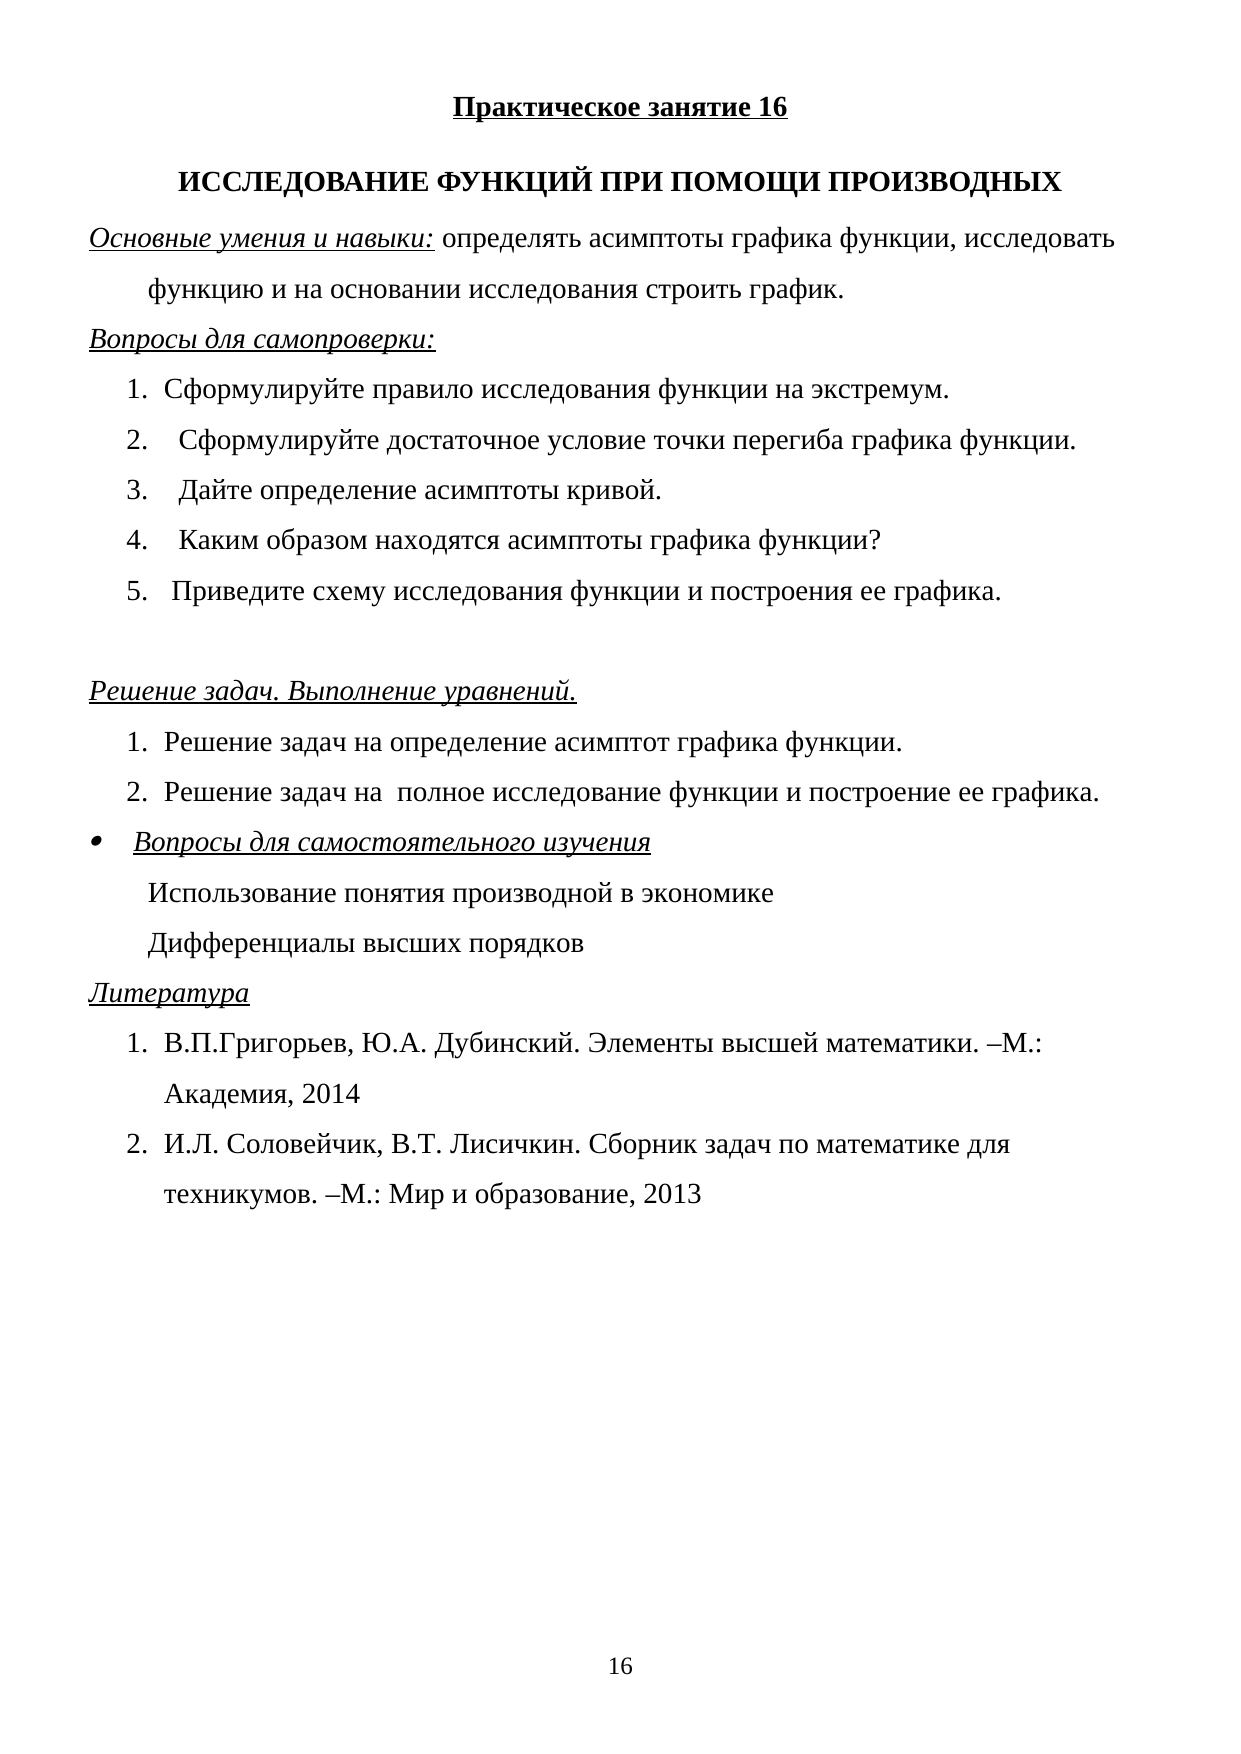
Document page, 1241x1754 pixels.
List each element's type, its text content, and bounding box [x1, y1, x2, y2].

text Вопросы для самопроверки: [89, 321, 1152, 355]
list Сформулируйте достаточное условие точки перегиба графика функции. [126, 422, 1152, 455]
list Вопросы для самостоятельного изучения [89, 824, 1152, 858]
list Каким образом находятся асимптоты графика функции? [126, 522, 1152, 556]
list Дайте определение асимптоты кривой. [126, 472, 1152, 506]
list В.П.Григорьев, Ю.А. Дубинский. Элементы высшей математики. –М.: Академия, 2014 [126, 1026, 1152, 1109]
list Решение задач на полное исследование функции и построение ее графика. [126, 774, 1152, 807]
text Основные умения и навыки: определять асимптоты графика функции, исследовать функцию и на основании исследования строить график. [89, 221, 1152, 304]
subtitle Практическое занятие 16 [89, 89, 1152, 122]
text Дифференциалы высших порядков [89, 925, 1152, 958]
text Литература [89, 975, 1152, 1009]
list Сформулируйте правило исследования функции на экстремум. [126, 371, 1152, 405]
list Решение задач на определение асимптот графика функции. [126, 724, 1152, 757]
list И.Л. Соловейчик, В.Т. Лисичкин. Сборник задач по математике для техникумов. –М.: Мир и образование, 2013 [126, 1126, 1152, 1210]
text Решение задач. Выполнение уравнений. [89, 673, 1152, 707]
text Использование понятия производной в экономике [89, 875, 1152, 908]
list Приведите схему исследования функции и построения ее графика. [126, 573, 1152, 606]
subtitle ИССЛЕДОВАНИЕ ФУНКЦИЙ ПРИ ПОМОЩИ ПРОИЗВОДНЫХ [89, 164, 1152, 197]
